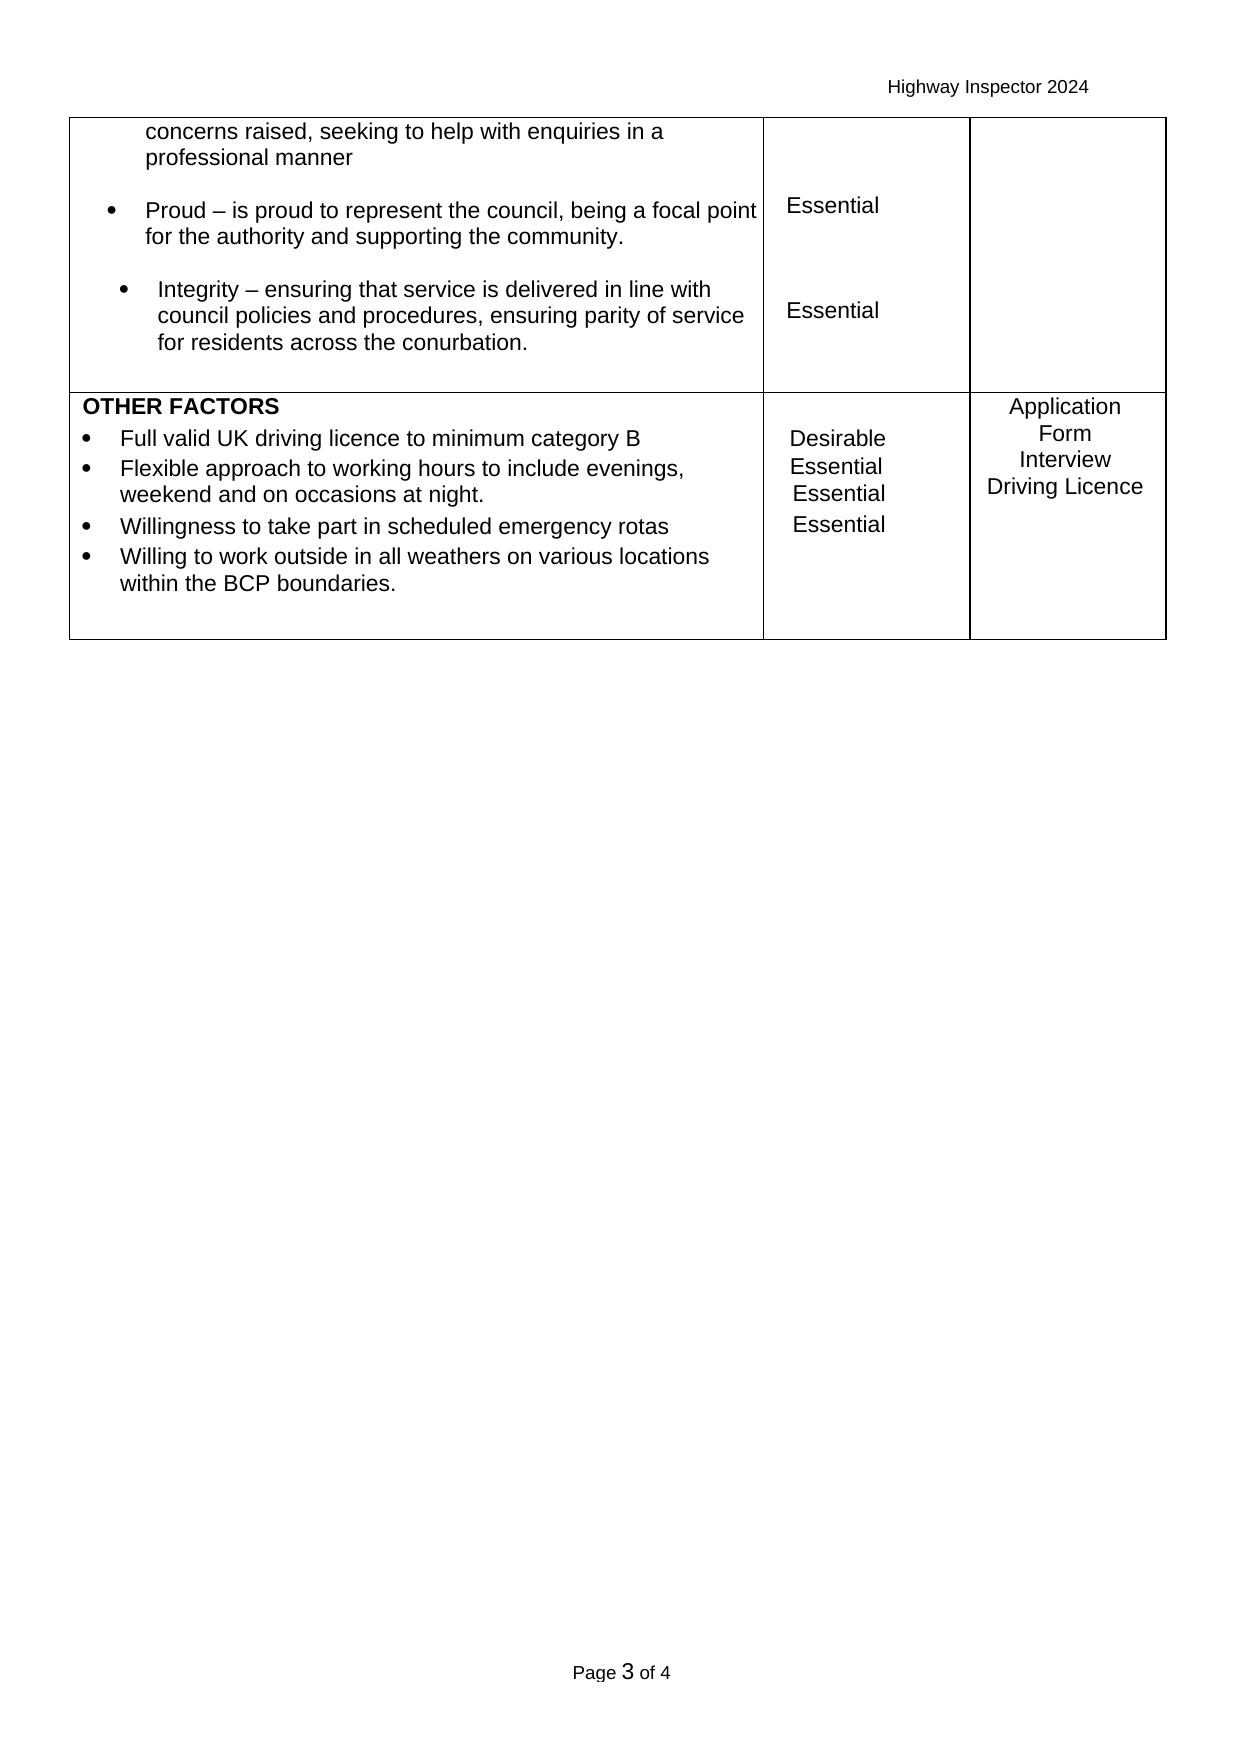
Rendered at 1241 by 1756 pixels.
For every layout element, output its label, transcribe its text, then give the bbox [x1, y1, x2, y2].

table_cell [70, 118, 763, 392]
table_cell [971, 118, 1165, 392]
table_cell OTHER FACTORS Full valid UK driving licence to minimum category B Flexible approach to working hours to include evenings, weekend and on occasions at night. Willingness to take part in scheduled emergency rotas Willing to work outside in all weathers on various locations within the BCP boundaries. [70, 393, 763, 639]
table_cell Desirable Essential Essential Essential [764, 393, 969, 639]
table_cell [764, 118, 969, 392]
table_cell Application Form Interview Driving Licence [971, 393, 1165, 639]
